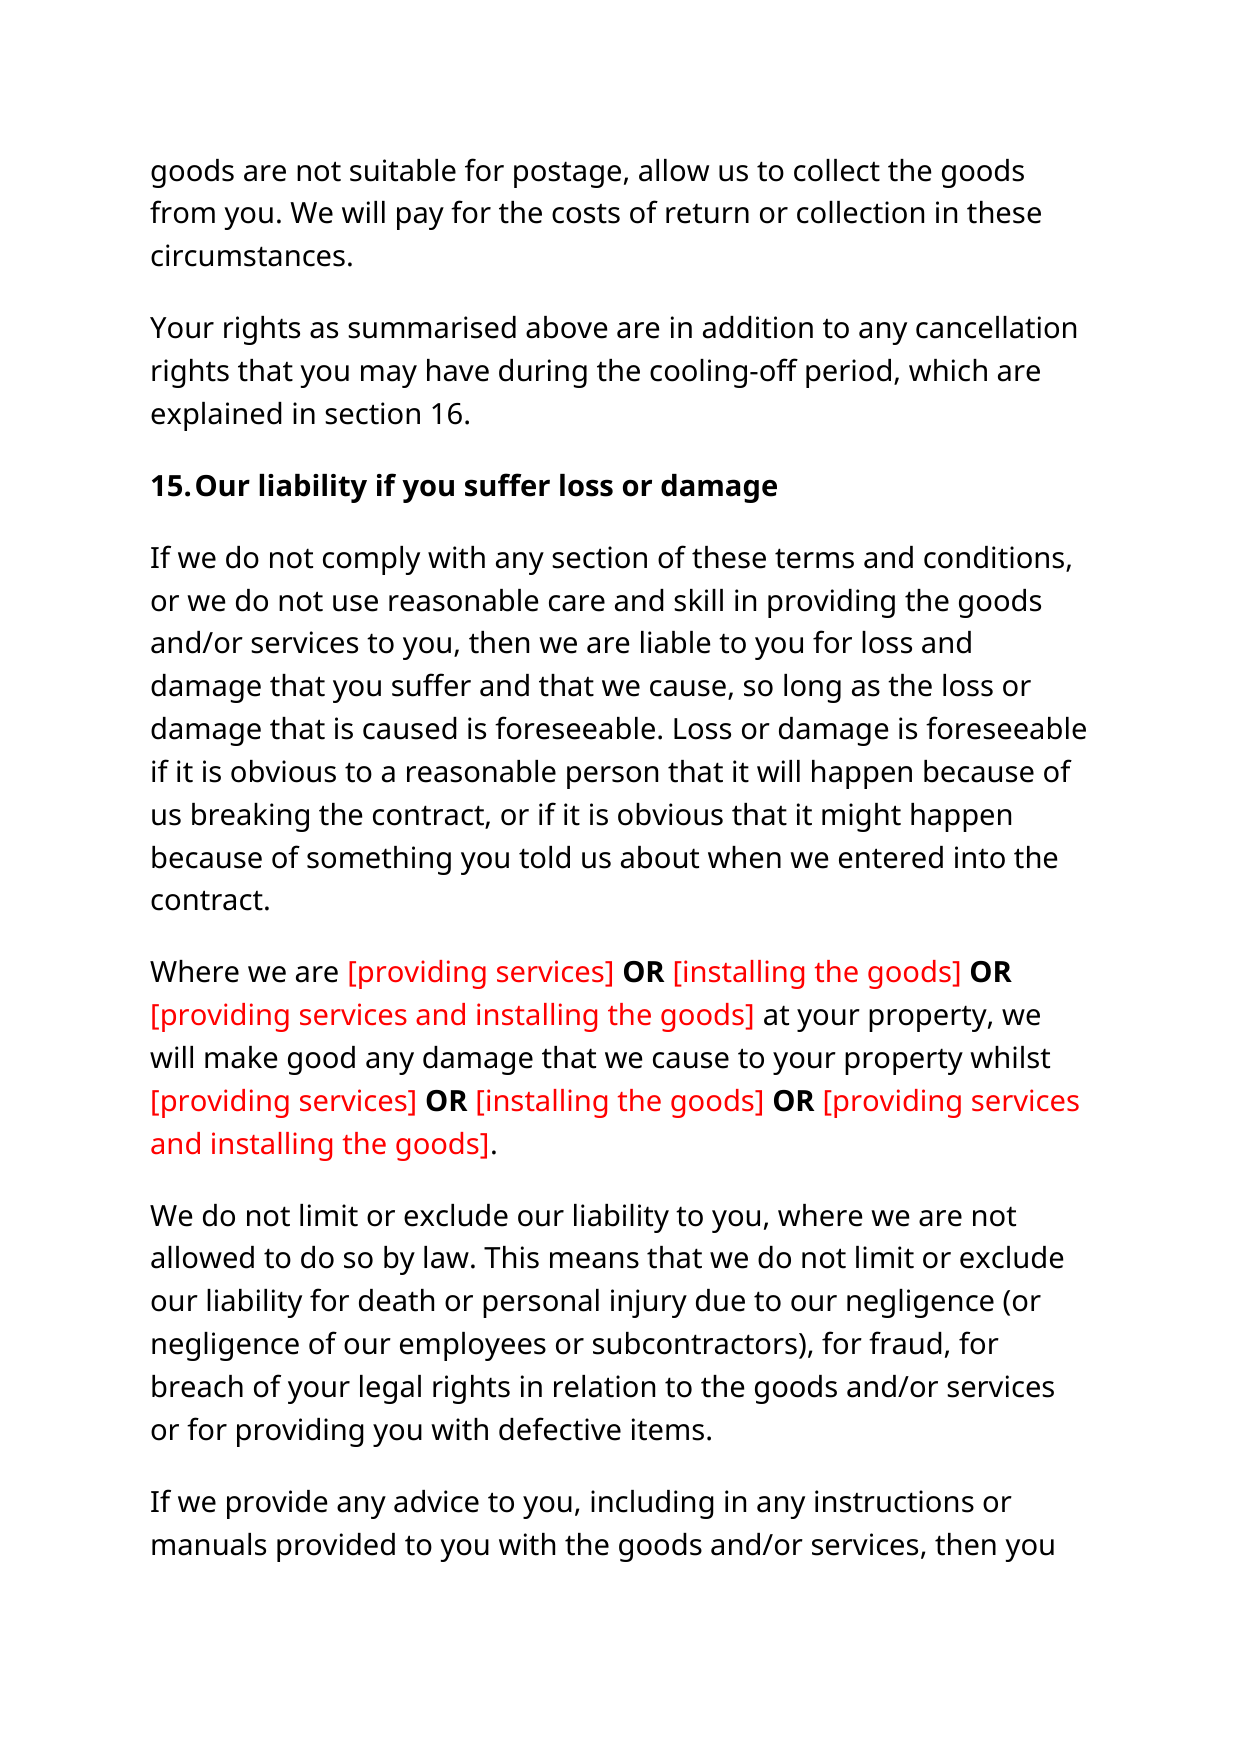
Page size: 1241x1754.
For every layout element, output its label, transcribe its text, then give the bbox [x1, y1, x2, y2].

text We do not limit or exclude our liability to you, where we are not allowed to do so by law. This means that we do not limit or exclude our liability for death or personal injury due to our negligence (or negligence of our employees or subcontractors), for fraud, for breach of your legal rights in relation to the goods and/or services or for providing you with defective items. [150, 1195, 1090, 1449]
text Your rights as summarised above are in addition to any cancellation rights that you may have during the cooling-off period, which are explained in section 16. [150, 308, 1090, 433]
text If we do not comply with any section of these terms and conditions, or we do not use reasonable care and skill in providing the goods and/or services to you, then we are liable to you for loss and damage that you suffer and that we cause, so long as the loss or damage that is caused is foreseeable. Loss or damage is foreseeable if it is obvious to a reasonable person that it will happen because of us breaking the contract, or if it is obvious that it might happen because of something you told us about when we entered into the contract. [150, 537, 1090, 919]
text Where we are [providing services] OR [installing the goods] OR [providing services and installing the goods] at your property, we will make good any damage that we cause to your property whilst [providing services] OR [installing the goods] OR [providing services and installing the goods]. [150, 952, 1090, 1163]
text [150, 1481, 1090, 1563]
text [150, 150, 1090, 275]
list Our liability if you suffer loss or damage [150, 465, 1090, 505]
